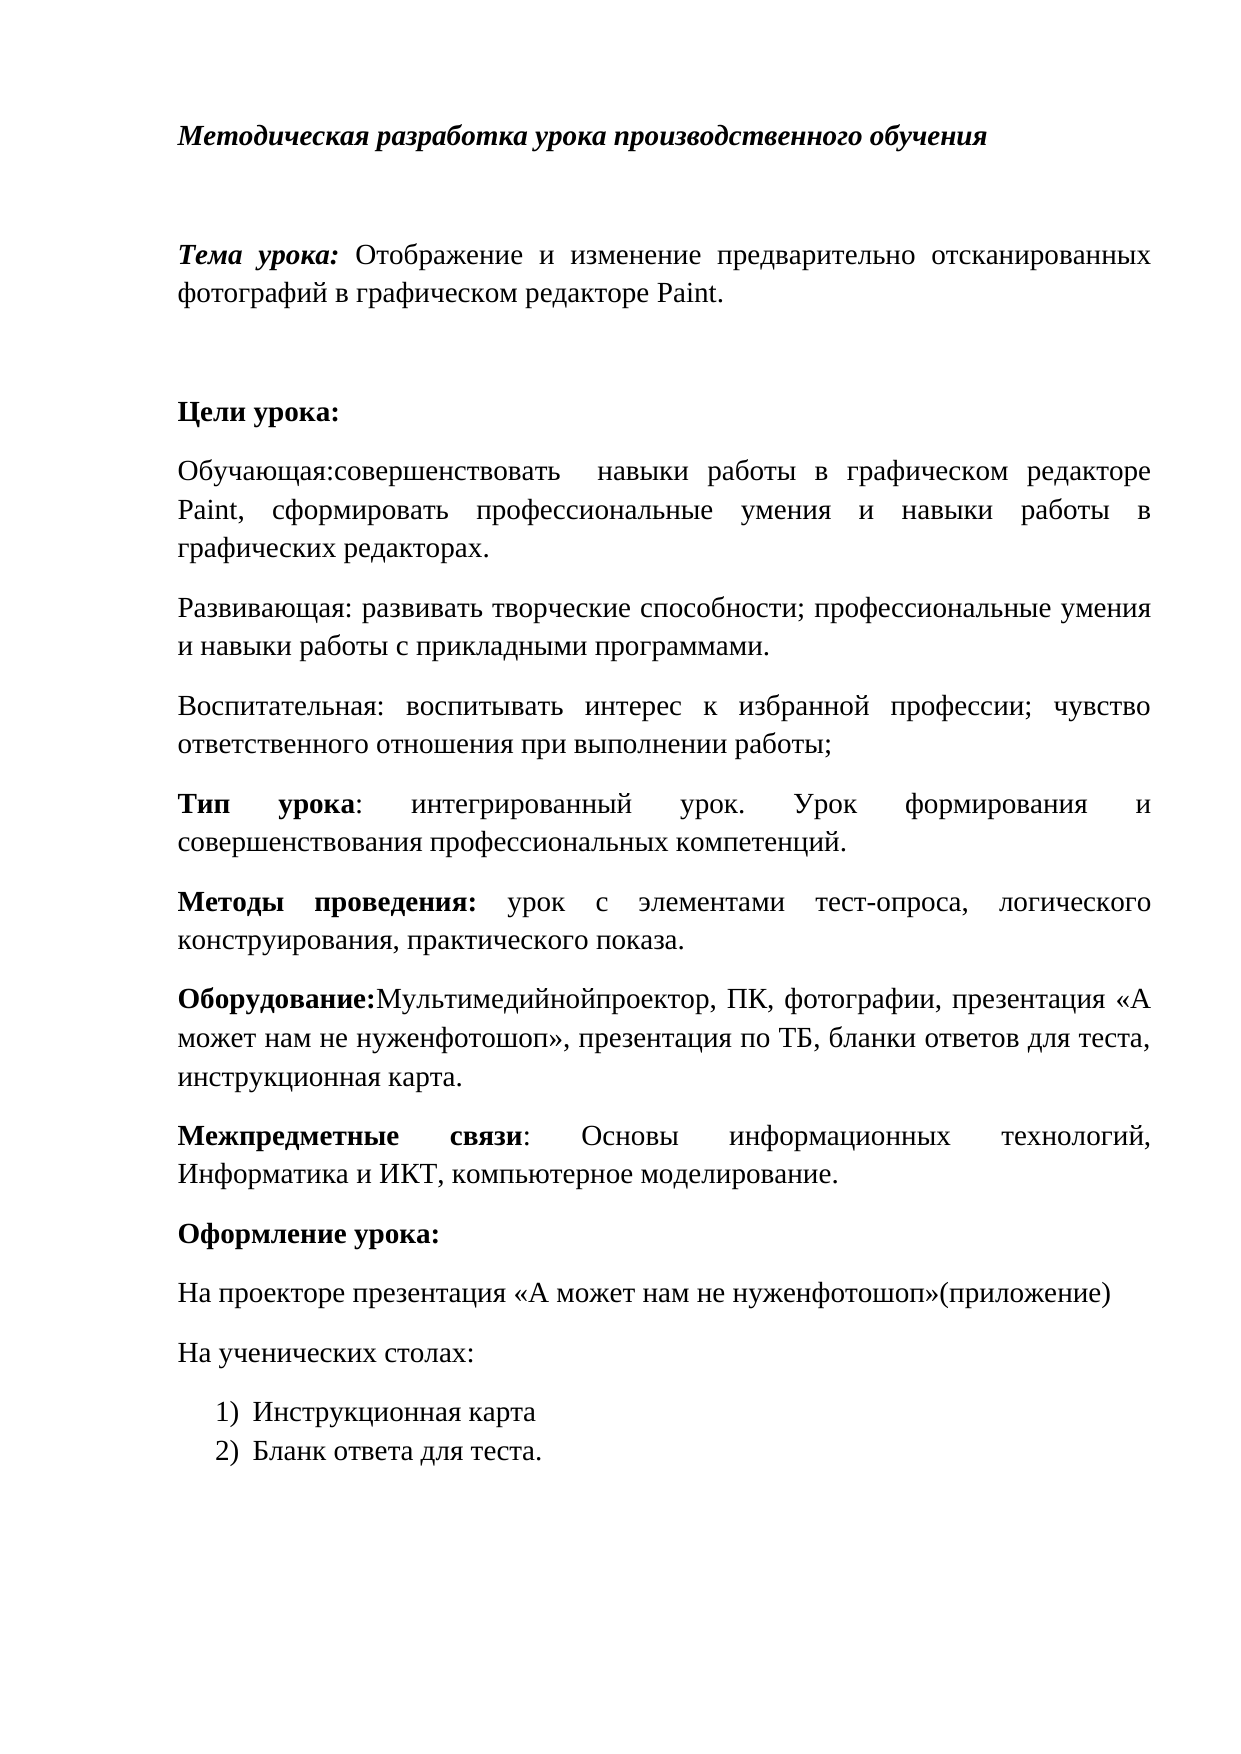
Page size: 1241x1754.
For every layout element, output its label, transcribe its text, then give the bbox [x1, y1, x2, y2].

text Развивающая: развивать творческие способности; профессиональные умения и навыки работы с прикладными программами. [177, 590, 1152, 662]
text Тема урока: Отображение и изменение предварительно отсканированных фотографий в графическом редакторе Paint. [177, 237, 1152, 309]
text На проекторе презентация «А может нам не нуженфотошоп»(приложение) [177, 1275, 1152, 1309]
text Методы проведения: урок с элементами тест-опроса, логического конструирования, практического показа. [177, 884, 1152, 956]
text Оборудование:Мультимедийнойпроектор, ПК, фотографии, презентация «А может нам не нуженфотошоп», презентация по ТБ, бланки ответов для теста, инструкционная карта. [177, 982, 1152, 1092]
text Тип урока: интегрированный урок. Урок формирования и совершенствования профессиональных компетенций. [177, 786, 1152, 858]
list Инструкционная карта [215, 1394, 1152, 1428]
text Оформление урока: [177, 1216, 1152, 1249]
text Методическая разработка урока производственного обучения [177, 118, 1152, 152]
text Межпредметные связи: Основы информационных технологий, Информатика и ИКТ, компьютерное моделирование. [177, 1118, 1152, 1190]
list Бланк ответа для теста. [215, 1433, 1152, 1466]
text Обучающая:совершенствовать навыки работы в графическом редакторе Paint, сформировать профессиональные умения и навыки работы в графических редакторах. [177, 453, 1152, 564]
text Цели урока: [177, 394, 1152, 428]
text Воспитательная: воспитывать интерес к избранной профессии; чувство ответственного отношения при выполнении работы; [177, 688, 1152, 760]
text На ученических столах: [177, 1335, 1152, 1368]
